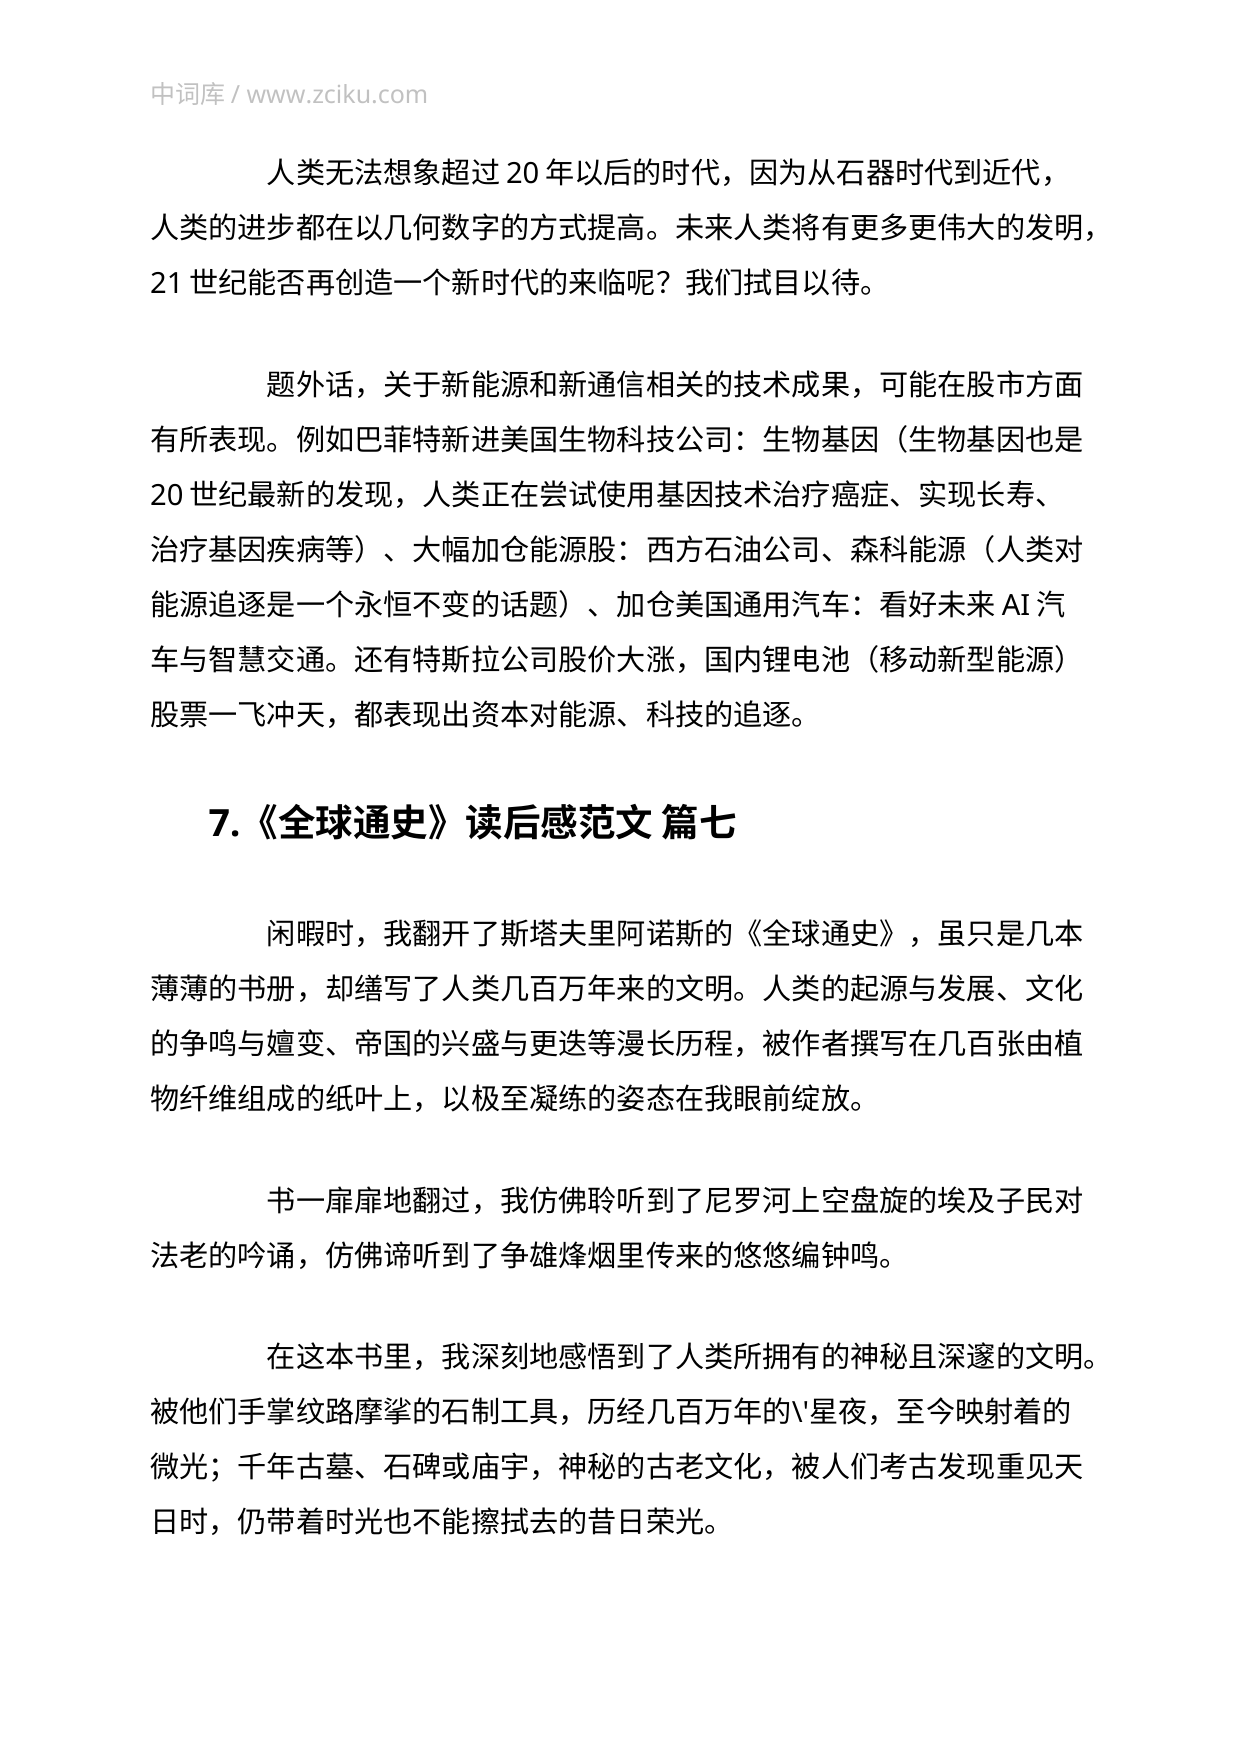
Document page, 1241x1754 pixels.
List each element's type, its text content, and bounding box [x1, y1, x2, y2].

text 闲暇时，我翻开了斯塔夫里阿诺斯的《全球通史》，虽只是几本薄薄的书册，却缮写了人类几百万年来的文明。人类的起源与发展、文化的争鸣与嬗变、帝国的兴盛与更迭等漫长历程，被作者撰写在几百张由植物纤维组成的纸叶上，以极至凝练的姿态在我眼前绽放。 [150, 911, 1090, 1118]
text 人类无法想象超过20年以后的时代，因为从石器时代到近代，人类的进步都在以几何数字的方式提高。未来人类将有更多更伟大的发明，21世纪能否再创造一个新时代的来临呢？我们拭目以待。 [150, 150, 1090, 302]
text 题外话，关于新能源和新通信相关的技术成果，可能在股市方面有所表现。例如巴菲特新进美国生物科技公司：生物基因（生物基因也是20世纪最新的发现，人类正在尝试使用基因技术治疗癌症、实现长寿、治疗基因疾病等）、大幅加仓能源股：西方石油公司、森科能源（人类对能源追逐是一个永恒不变的话题）、加仓美国通用汽车：看好未来AI汽车与智慧交通。还有特斯拉公司股价大涨，国内锂电池（移动新型能源）股票一飞冲天，都表现出资本对能源、科技的追逐。 [150, 362, 1090, 734]
text 书一扉扉地翻过，我仿佛聆听到了尼罗河上空盘旋的埃及子民对法老的吟诵，仿佛谛听到了争雄烽烟里传来的悠悠编钟鸣。 [150, 1177, 1090, 1274]
text 7.《全球通史》读后感范文 篇七 [150, 793, 1090, 848]
text 在这本书里，我深刻地感悟到了人类所拥有的神秘且深邃的文明。被他们手掌纹路摩挲的石制工具，历经几百万年的\'星夜，至今映射着的微光；千年古墓、石碑或庙宇，神秘的古老文化，被人们考古发现重见天日时，仍带着时光也不能擦拭去的昔日荣光。 [150, 1334, 1090, 1541]
